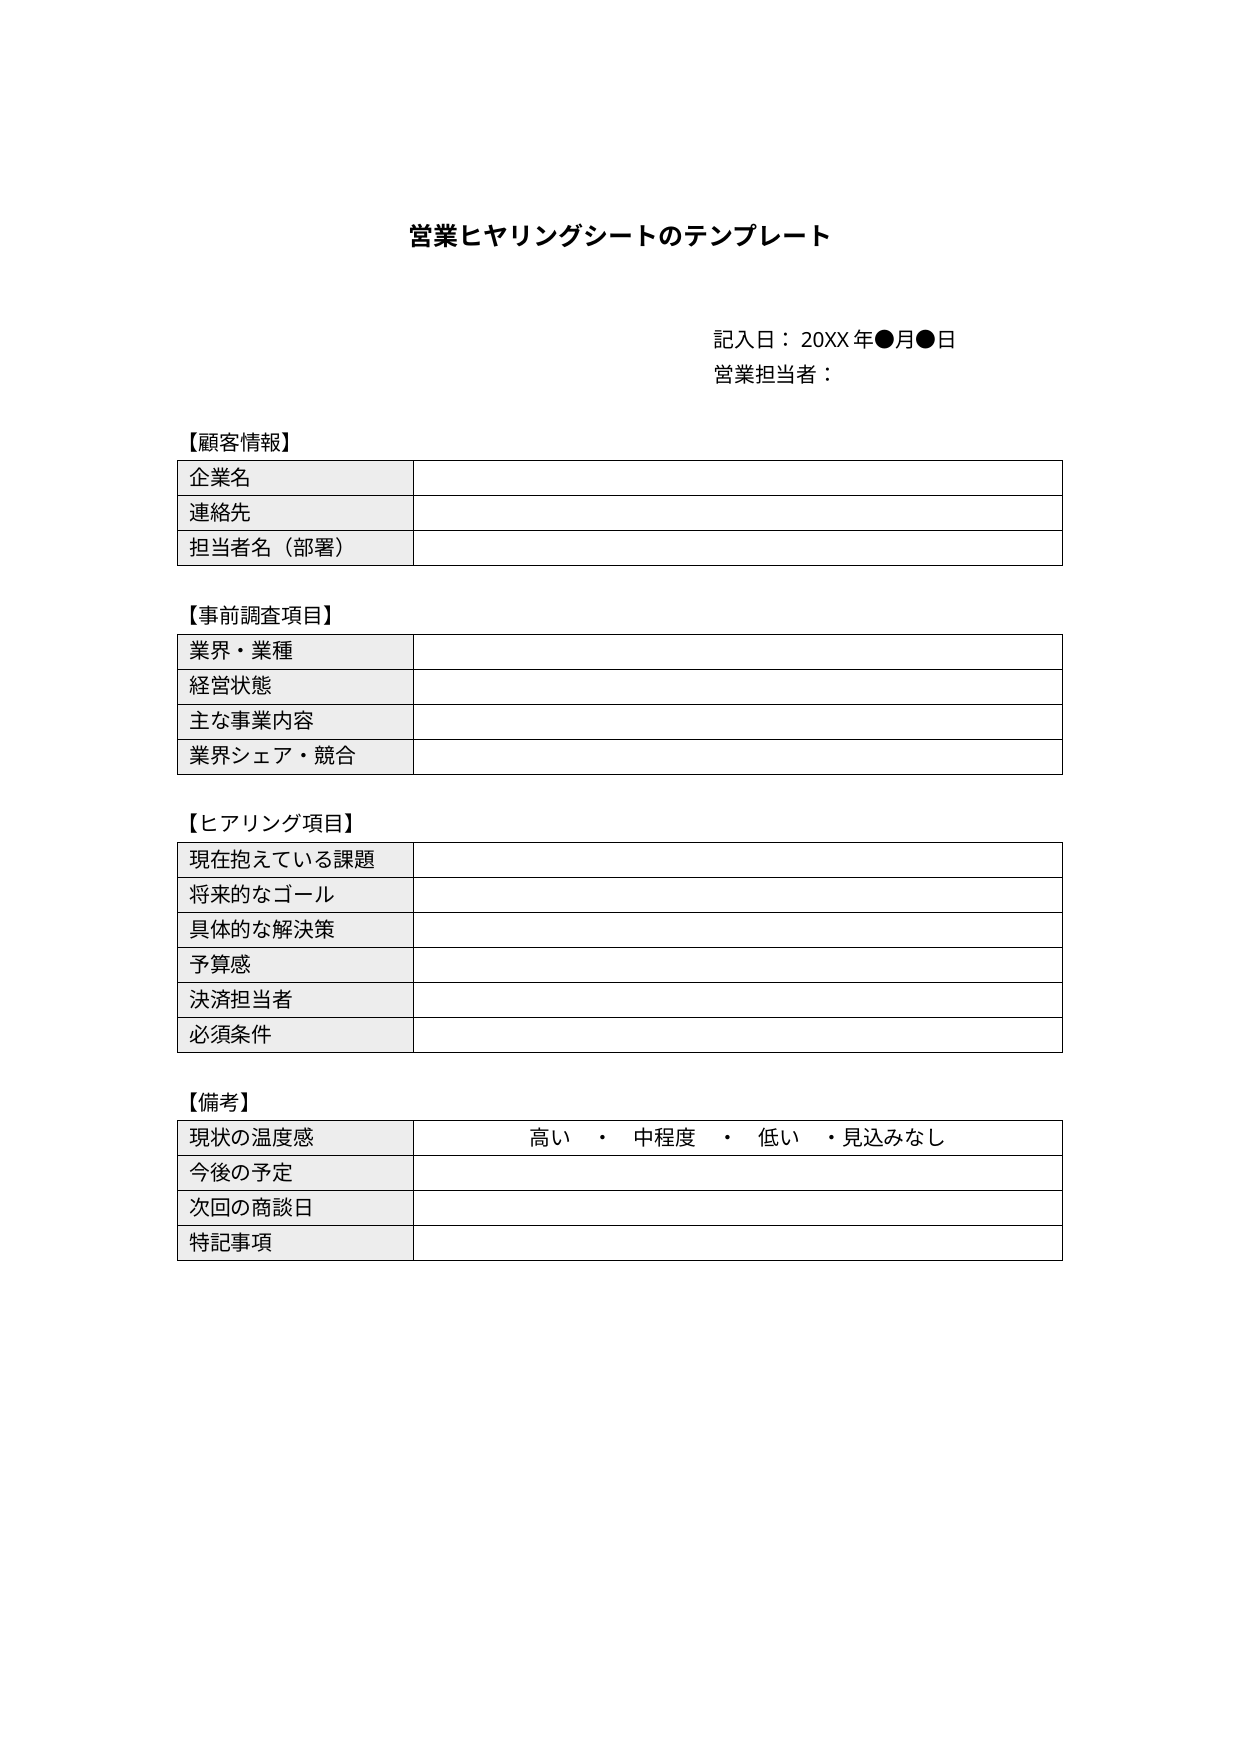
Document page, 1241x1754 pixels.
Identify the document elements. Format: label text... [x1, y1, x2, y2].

table_cell 経営状態 [178, 670, 413, 704]
table_cell 決済担当者 [178, 983, 413, 1017]
text 記入日： 20XX年●月●日 [177, 324, 1063, 354]
table_cell 担当者名（部署） [178, 531, 413, 565]
table_cell 次回の商談日 [178, 1191, 413, 1225]
table_cell 将来的なゴール [178, 878, 413, 912]
table_cell [414, 1226, 1062, 1260]
table_cell [414, 705, 1062, 739]
table_cell [414, 948, 1062, 982]
table_cell [414, 1191, 1062, 1225]
table_header [414, 461, 1062, 495]
text 営業担当者： [177, 358, 1063, 389]
text 【顧客情報】 [177, 426, 1063, 456]
table_cell [414, 670, 1062, 704]
table_cell [414, 983, 1062, 1017]
table_cell [414, 913, 1062, 947]
table_cell 特記事項 [178, 1226, 413, 1260]
table_header [414, 843, 1062, 877]
table_header 業界・業種 [178, 635, 413, 669]
table_cell 業界シェア・競合 [178, 740, 413, 774]
table_cell 具体的な解決策 [178, 913, 413, 947]
text 【ヒアリング項目】 [177, 807, 1063, 838]
table_cell [414, 1018, 1062, 1052]
text 【事前調査項目】 [177, 599, 1063, 629]
table_cell [414, 496, 1062, 530]
text 営業ヒヤリングシートのテンプレート [177, 217, 1063, 253]
table_header 現状の温度感 [178, 1121, 413, 1155]
table_cell 主な事業内容 [178, 705, 413, 739]
table_cell 今後の予定 [178, 1156, 413, 1190]
table_cell [414, 878, 1062, 912]
text 【備考】 [177, 1086, 1063, 1116]
table_cell [414, 1156, 1062, 1190]
table_cell [414, 531, 1062, 565]
table_header 現在抱えている課題 [178, 843, 413, 877]
table_cell 必須条件 [178, 1018, 413, 1052]
table_cell 予算感 [178, 948, 413, 982]
table_cell 連絡先 [178, 496, 413, 530]
table_cell [414, 740, 1062, 774]
table_header 高い ・ 中程度 ・ 低い ・見込みなし [414, 1121, 1062, 1155]
table_header 企業名 [178, 461, 413, 495]
table_header [414, 635, 1062, 669]
